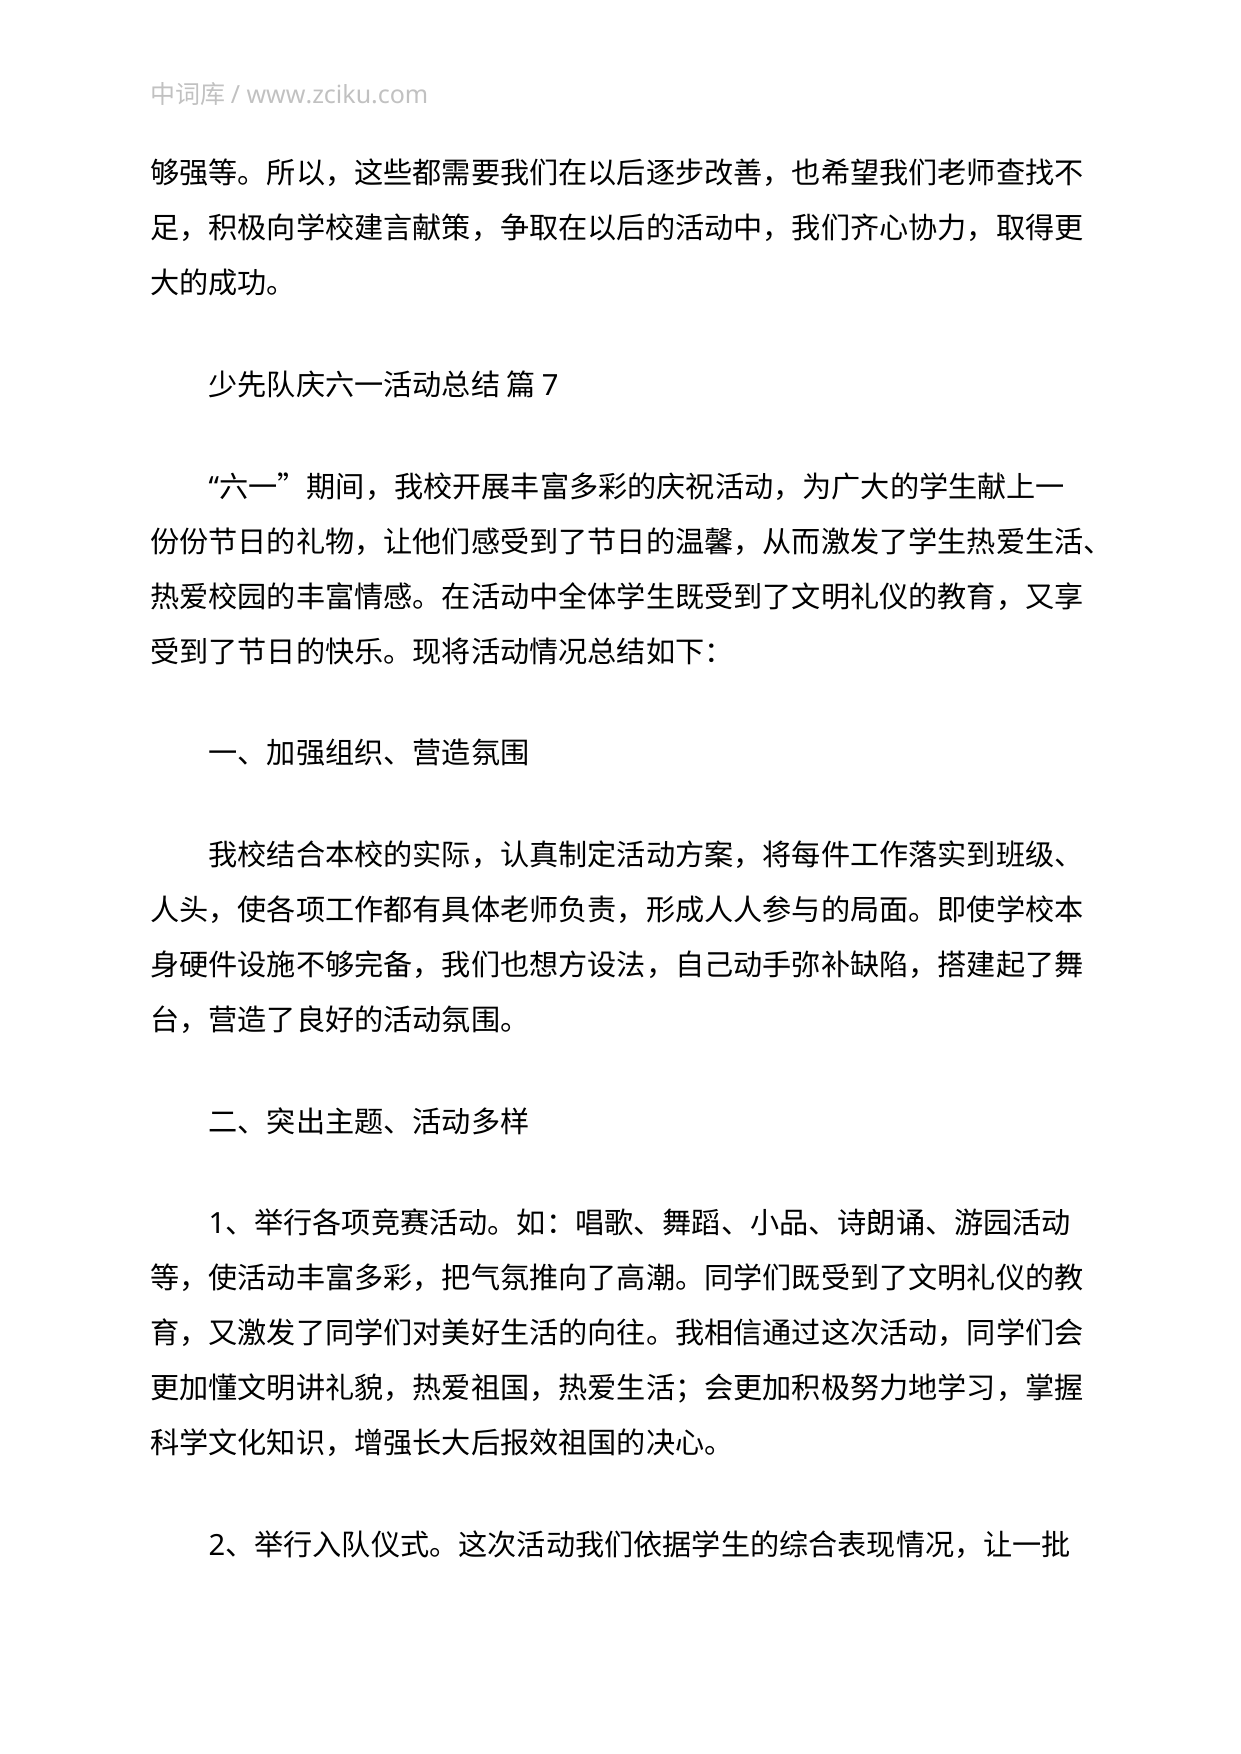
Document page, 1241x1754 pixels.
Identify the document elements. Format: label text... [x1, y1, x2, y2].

text 我校结合本校的实际，认真制定活动方案，将每件工作落实到班级、人头，使各项工作都有具体老师负责，形成人人参与的局面。即使学校本身硬件设施不够完备，我们也想方设法，自己动手弥补缺陷，搭建起了舞台，营造了良好的活动氛围。 [150, 832, 1090, 1039]
text 1、举行各项竞赛活动。如：唱歌、舞蹈、小品、诗朗诵、游园活动等，使活动丰富多彩，把气氛推向了高潮。同学们既受到了文明礼仪的教育，又激发了同学们对美好生活的向往。我相信通过这次活动，同学们会更加懂文明讲礼貌，热爱祖国，热爱生活；会更加积极努力地学习，掌握科学文化知识，增强长大后报效祖国的决心。 [150, 1200, 1090, 1462]
text 二、突出主题、活动多样 [150, 1098, 1090, 1141]
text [150, 150, 1090, 302]
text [150, 1522, 1090, 1564]
text “六一”期间，我校开展丰富多彩的庆祝活动，为广大的学生献上一份份节日的礼物，让他们感受到了节日的温馨，从而激发了学生热爱生活、热爱校园的丰富情感。在活动中全体学生既受到了文明礼仪的教育，又享受到了节日的快乐。现将活动情况总结如下： [150, 463, 1090, 671]
text 一、加强组织、营造氛围 [150, 730, 1090, 772]
text 少先队庆六一活动总结 篇7 [150, 362, 1090, 404]
